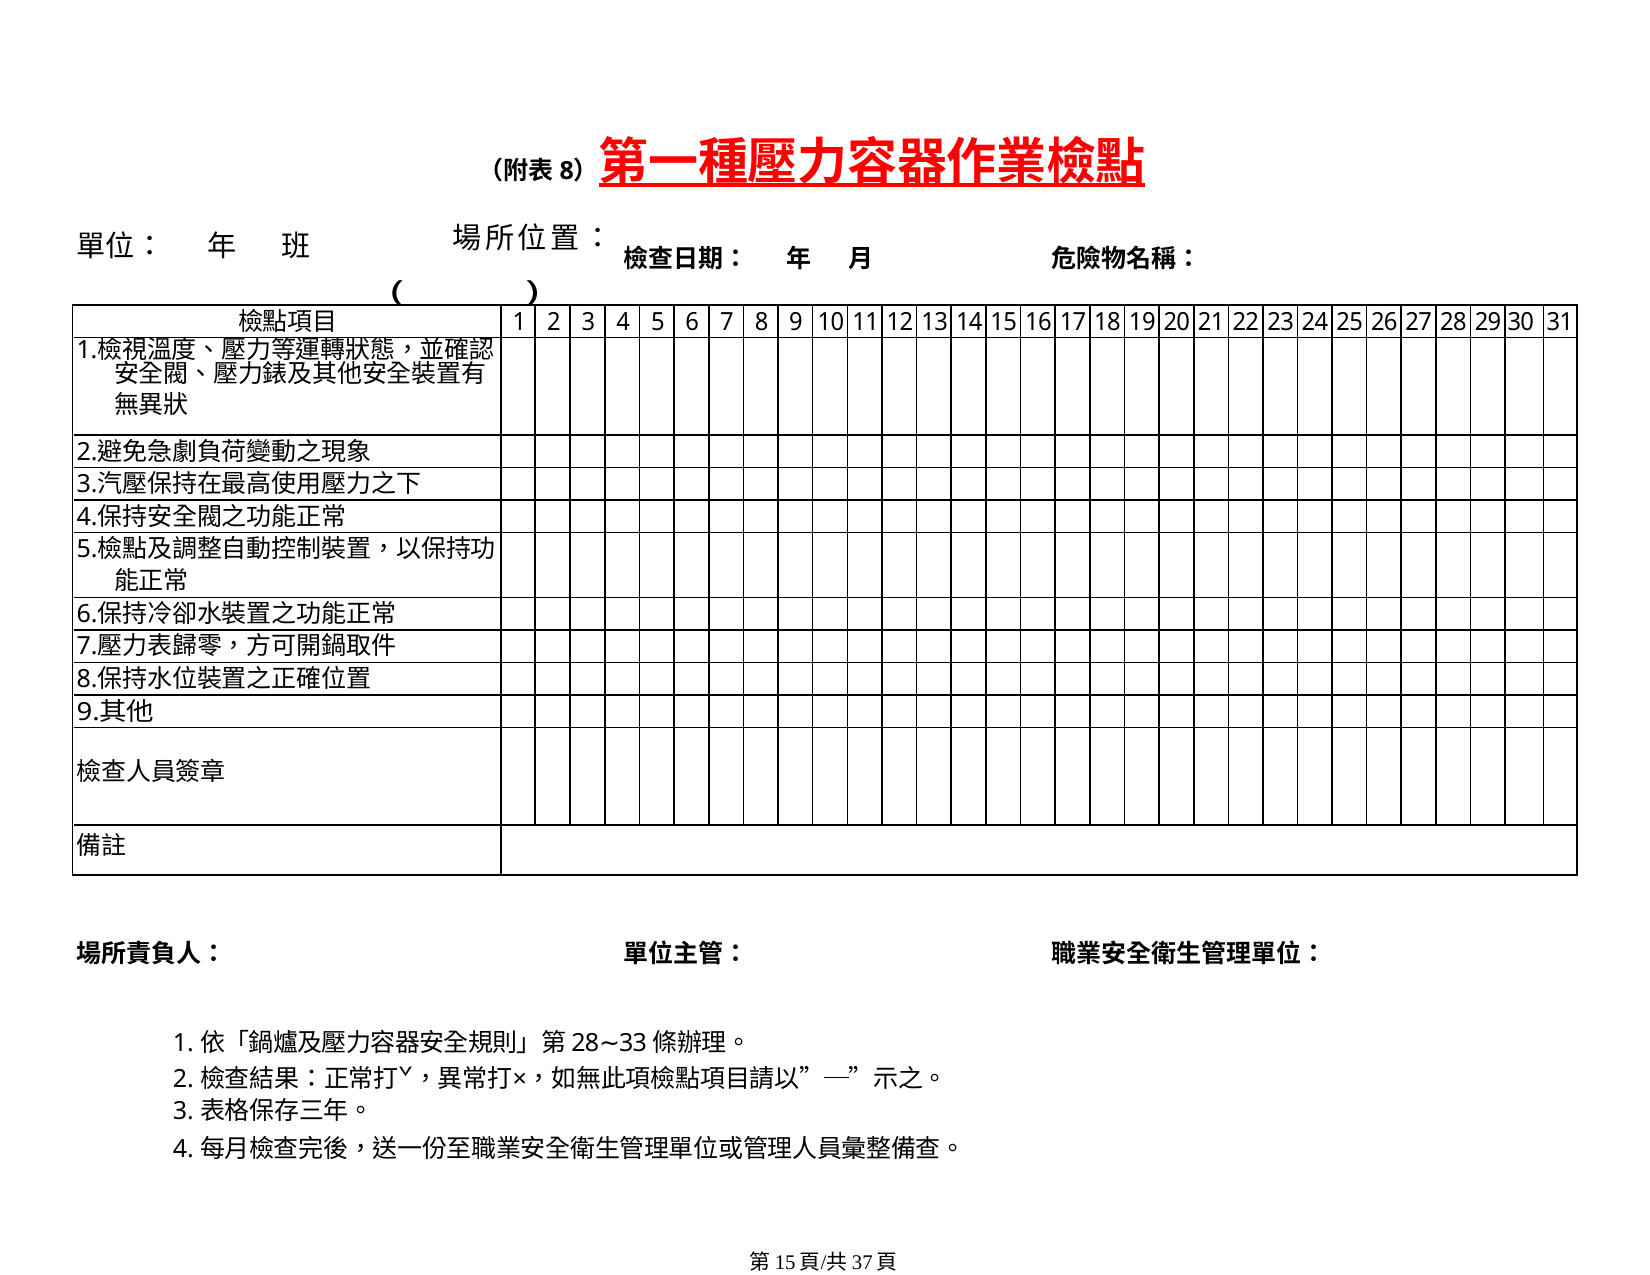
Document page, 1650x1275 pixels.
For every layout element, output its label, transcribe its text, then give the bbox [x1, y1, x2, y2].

text 場所位置： [452, 222, 1635, 256]
text 檢查日期： 年 月 危險物名稱： [623, 256, 1635, 271]
list 檢查結果：正常打ˇ，異常打×，如無此項檢點項目請以”─”示之。 [173, 1060, 1635, 1094]
text 單位： 年 班 [76, 222, 314, 264]
text ( ) [390, 271, 1635, 309]
text 場所責負人： 單位主管： 職業安全衛生管理單位： [76, 934, 1635, 970]
list 表格保存三年。 [173, 1094, 1635, 1126]
list 每月檢查完後，送一份至職業安全衛生管理單位或管理人員彙整備查。 [173, 1126, 1635, 1166]
text （附表 8）第一種壓力容器作業檢點 [79, 121, 1545, 194]
list 依「鍋爐及壓力容器安全規則」第 28∼33 條辦理。 [173, 1019, 1635, 1060]
